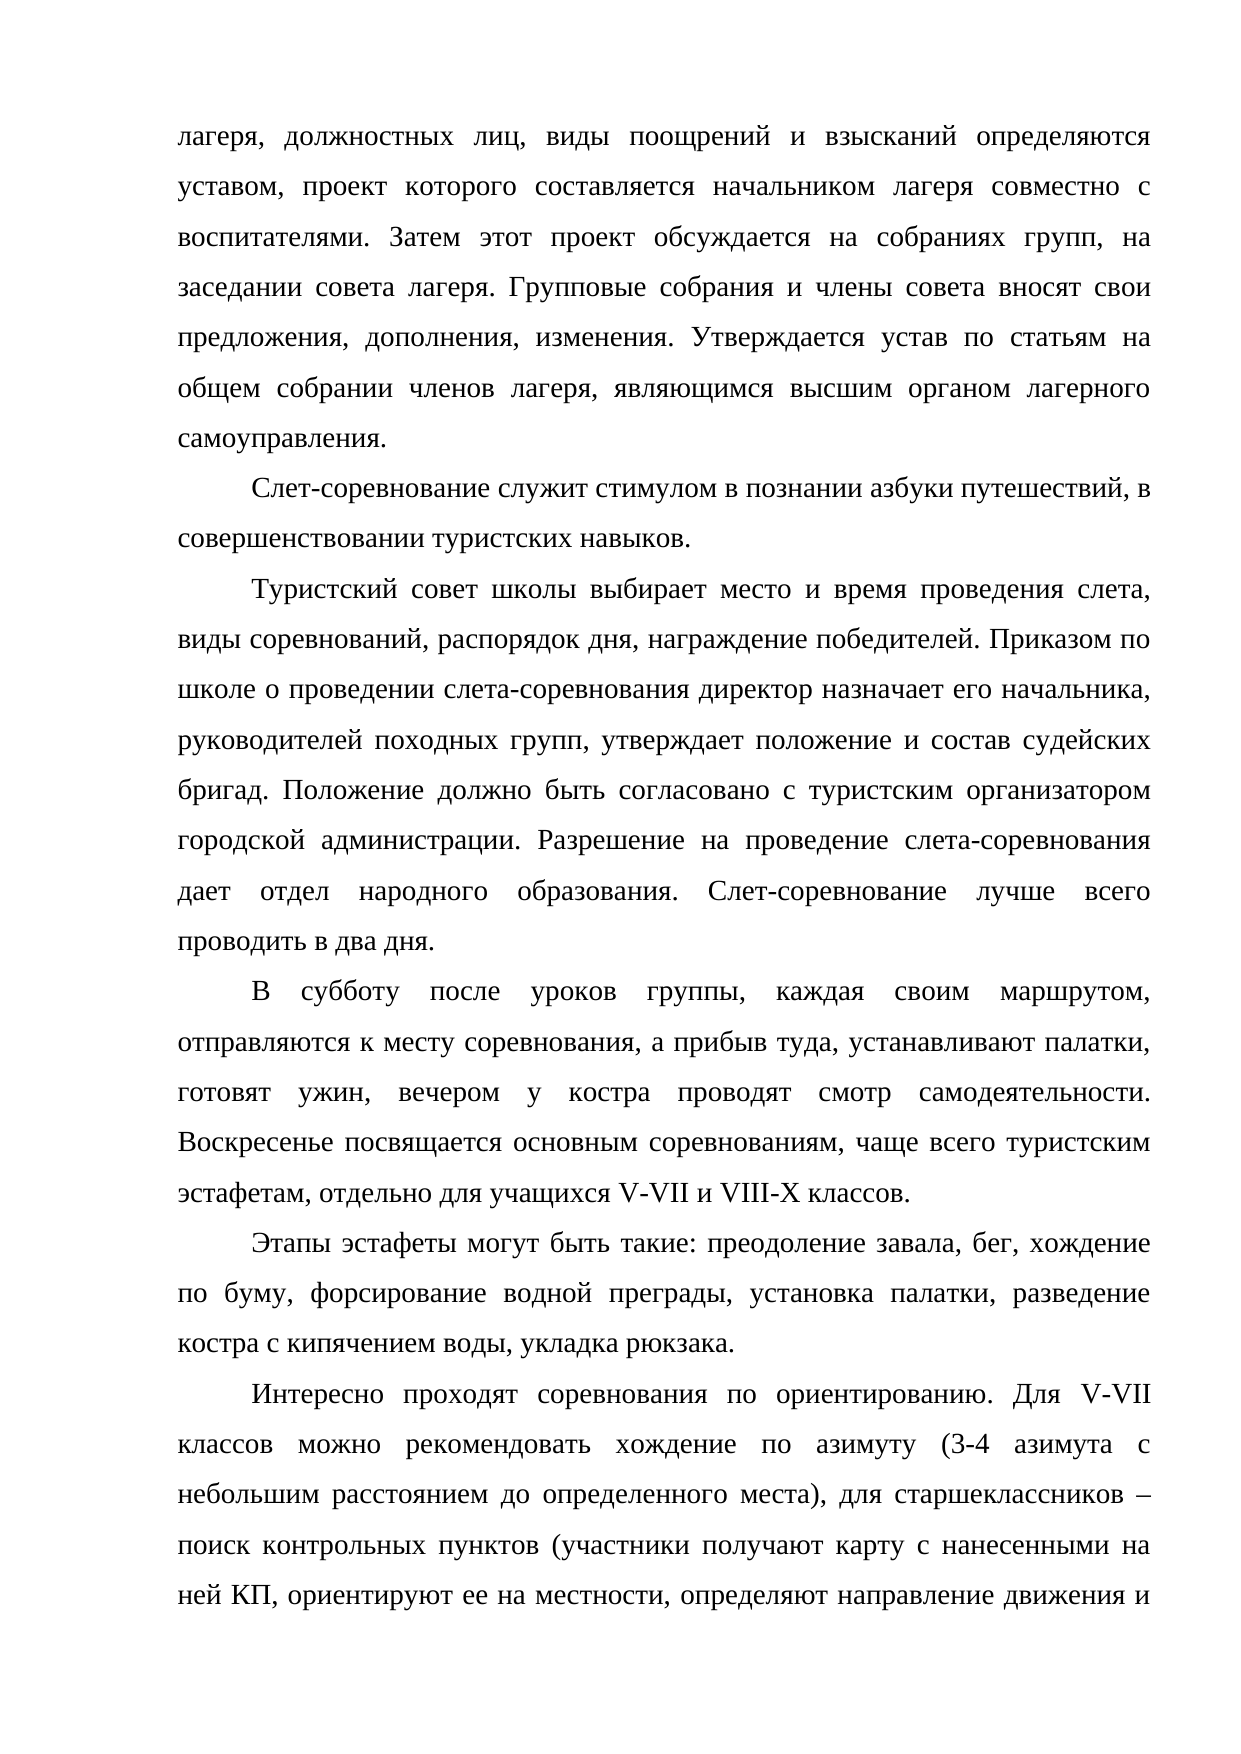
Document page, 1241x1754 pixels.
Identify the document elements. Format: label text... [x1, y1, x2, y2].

text Слет-соревнование служит стимулом в познании азбуки путешествий, в совершенствовании туристских навыков. [177, 470, 1152, 554]
text Этапы эстафеты могут быть такие: преодоление завала, бег, хождение по буму, форсирование водной преграды, установка палатки, разведение костра с кипячением воды, укладка рюкзака. [177, 1225, 1152, 1359]
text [177, 118, 1152, 453]
text Туристский совет школы выбирает место и время проведения слета, виды соревнований, распорядок дня, награждение победителей. Приказом по школе о проведении слета-соревнования директор назначает его начальника, руководителей походных групп, утверждает положение и состав судейских бригад. Положение должно быть согласовано с туристским организатором городской администрации. Разрешение на проведение слета-соревнования дает отдел народного образования. Слет-соревнование лучше всего проводить в два дня. [177, 571, 1152, 957]
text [177, 1376, 1152, 1611]
text В субботу после уроков группы, каждая своим маршрутом, отправляются к месту соревнования, а прибыв туда, устанавливают палатки, готовят ужин, вечером у костра проводят смотр самодеятельности. Воскресенье посвящается основным соревнованиям, чаще всего туристским эстафетам, отдельно для учащихся V-VII и VIII-X классов. [177, 973, 1152, 1208]
